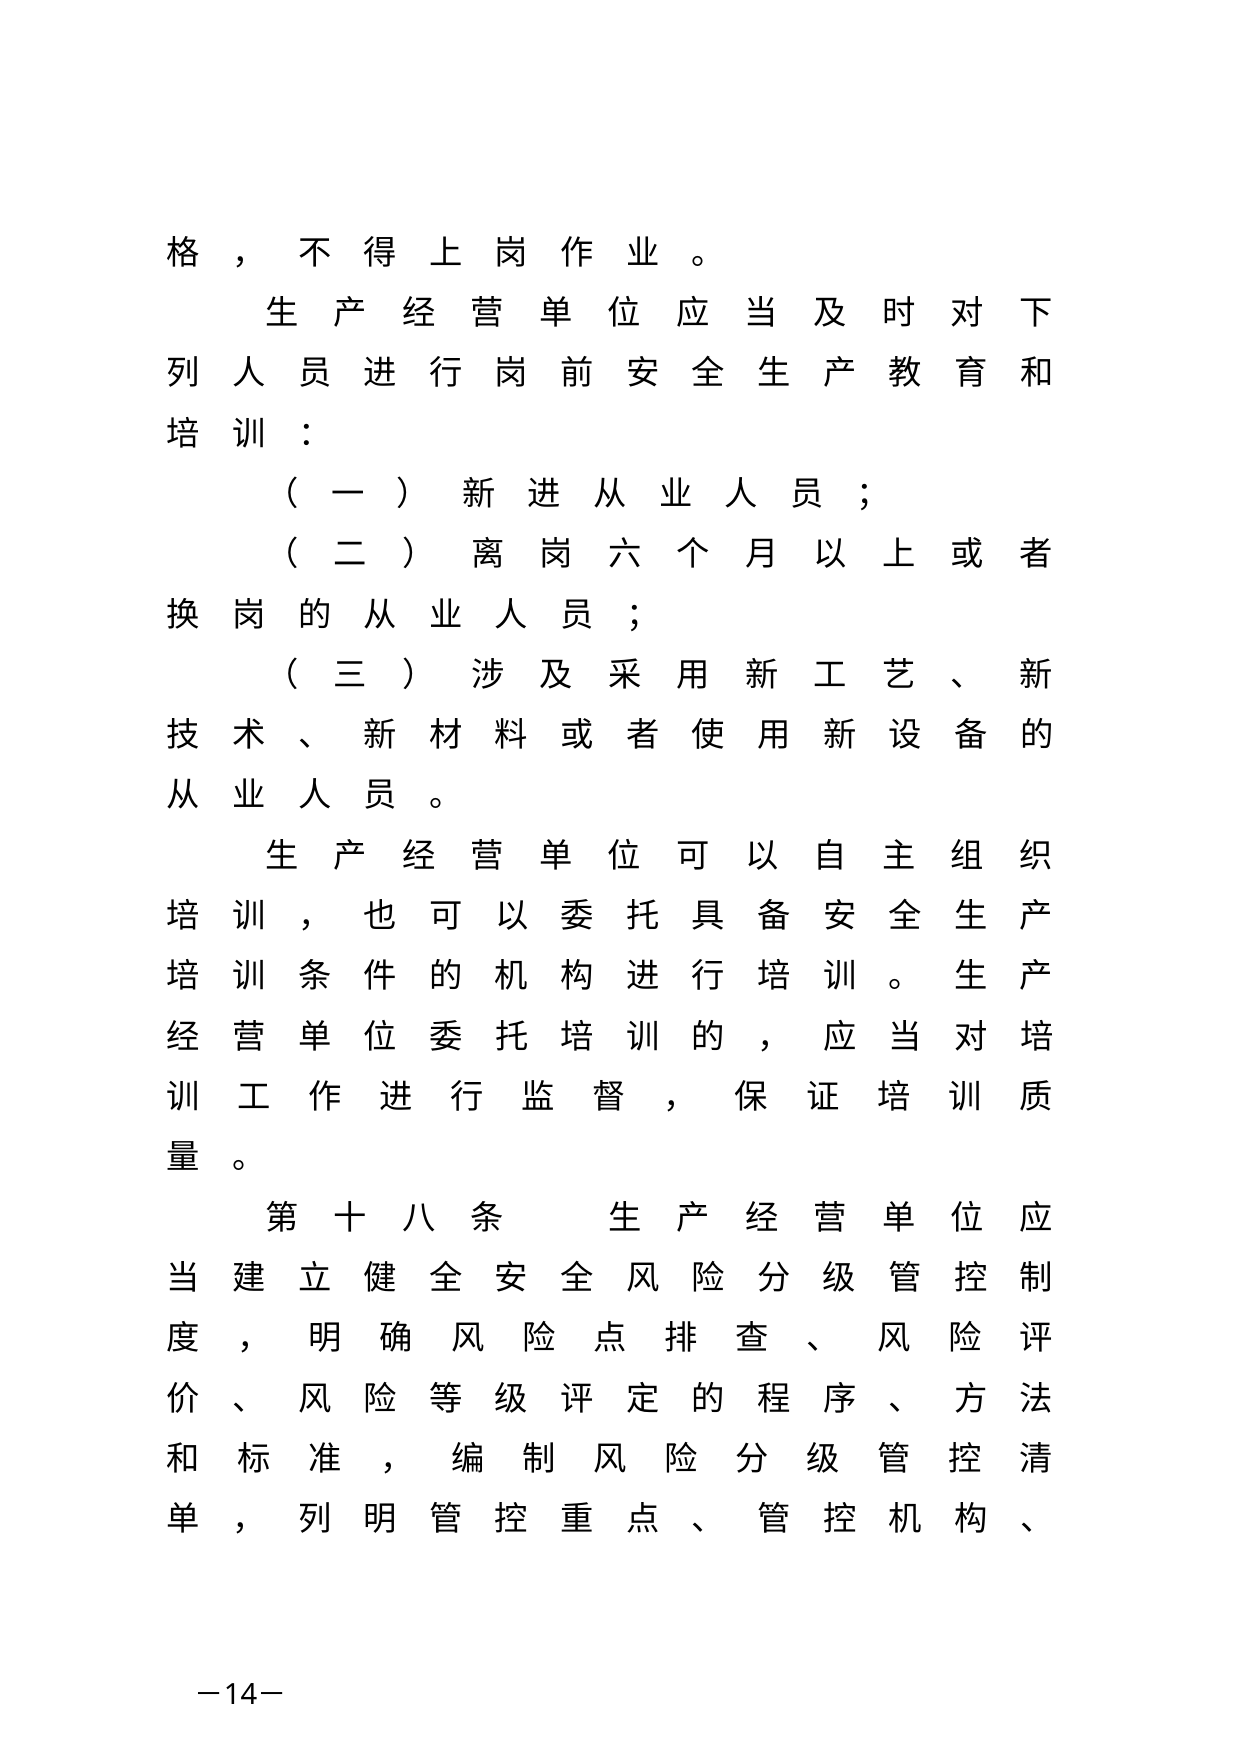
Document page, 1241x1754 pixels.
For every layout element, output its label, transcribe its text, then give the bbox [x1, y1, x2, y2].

text （一）新进从业人员； [167, 461, 1085, 521]
text 生产经营单位应当及时对下列人员进行岗前安全生产教育和培训： [167, 280, 1085, 461]
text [167, 1184, 1085, 1546]
text （二）离岗六个月以上或者换岗的从业人员； [167, 521, 1085, 642]
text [167, 219, 1085, 280]
text 生产经营单位可以自主组织培训，也可以委托具备安全生产培训条件的机构进行培训。生产经营单位委托培训的，应当对培训工作进行监督，保证培训质量。 [167, 822, 1085, 1184]
text （三）涉及采用新工艺、新技术、新材料或者使用新设备的从业人员。 [167, 642, 1085, 822]
